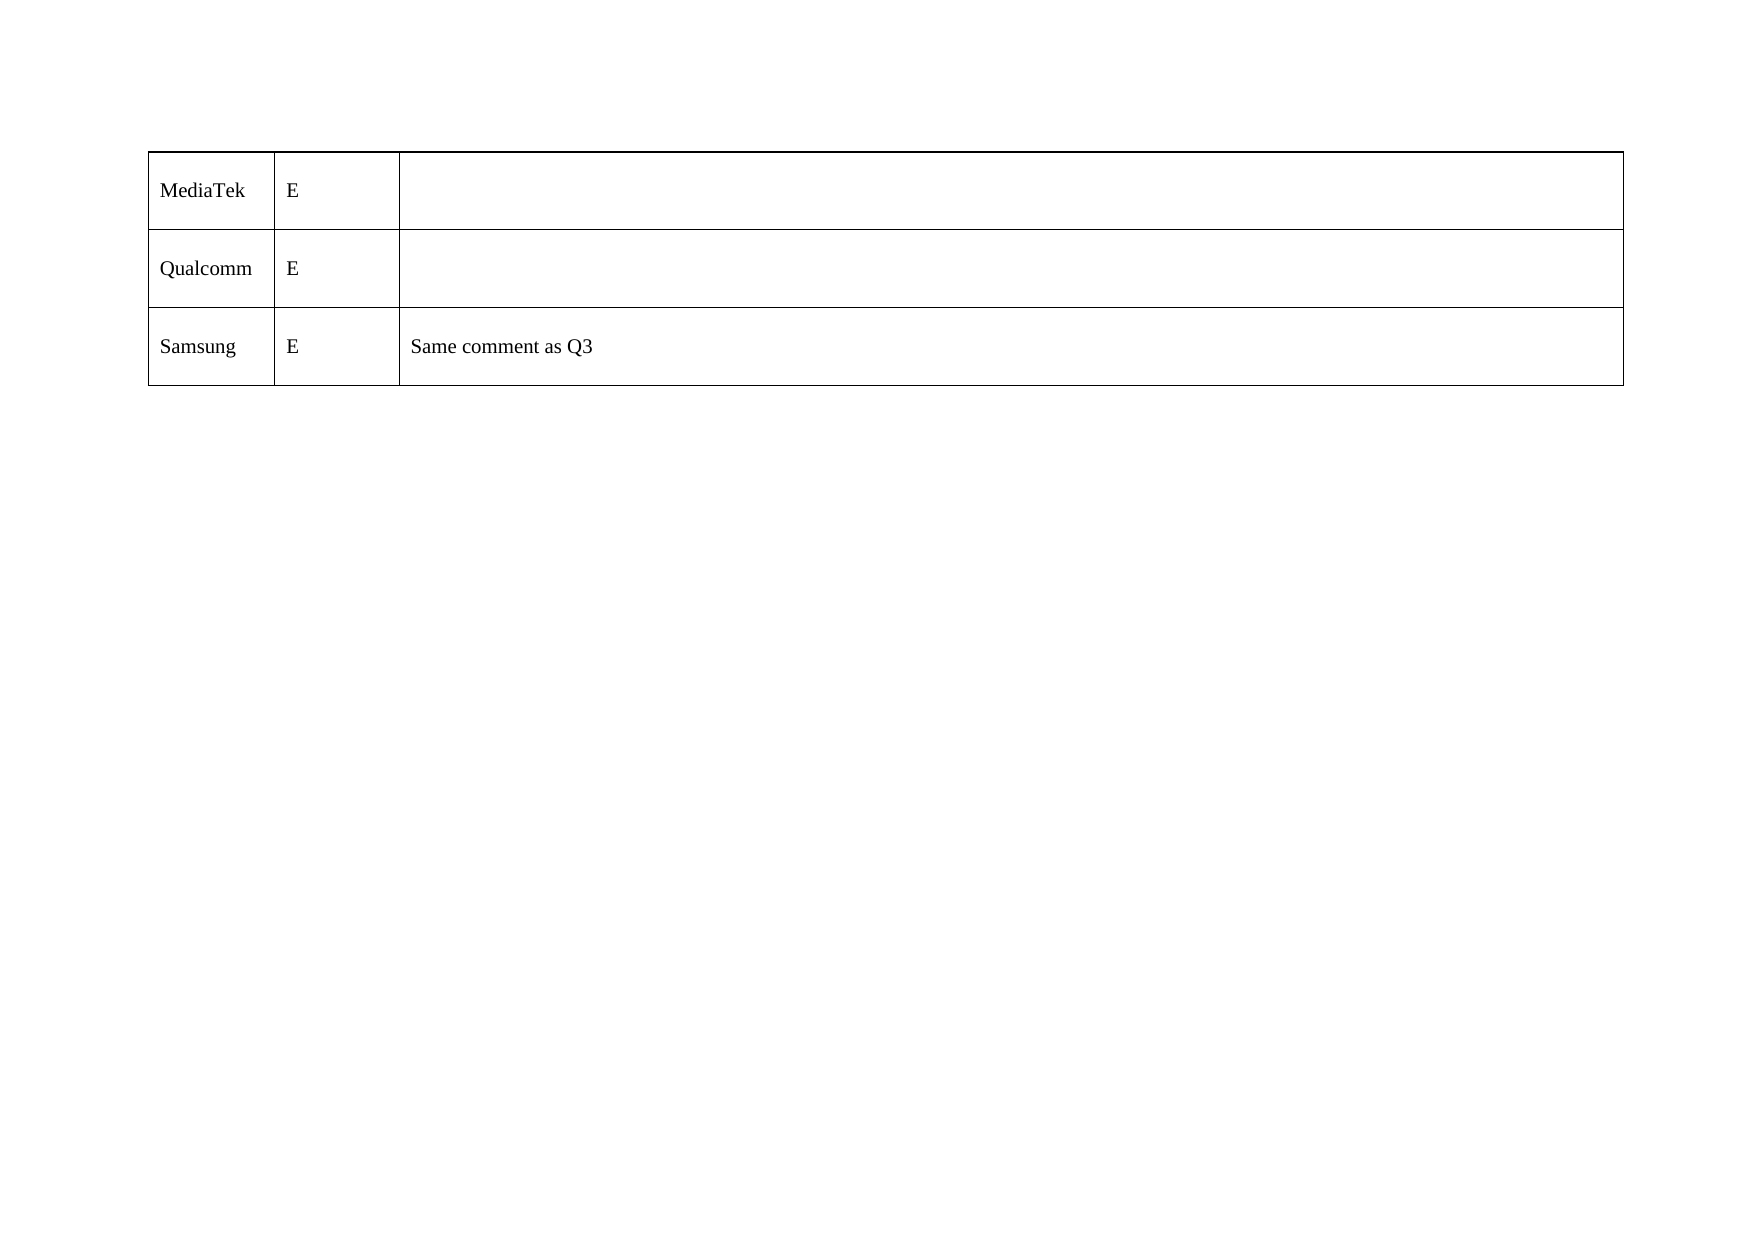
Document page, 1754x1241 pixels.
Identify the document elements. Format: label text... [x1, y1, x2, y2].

table_cell Qualcomm [149, 230, 274, 307]
table_cell [400, 230, 1623, 307]
table_cell E [275, 153, 399, 229]
table_cell Samsung [149, 308, 274, 385]
table_cell [400, 153, 1623, 229]
table_cell Same comment as Q3 [400, 308, 1623, 385]
table_cell MediaTek [149, 153, 274, 229]
table_cell E [275, 230, 399, 307]
table_cell E [275, 308, 399, 385]
